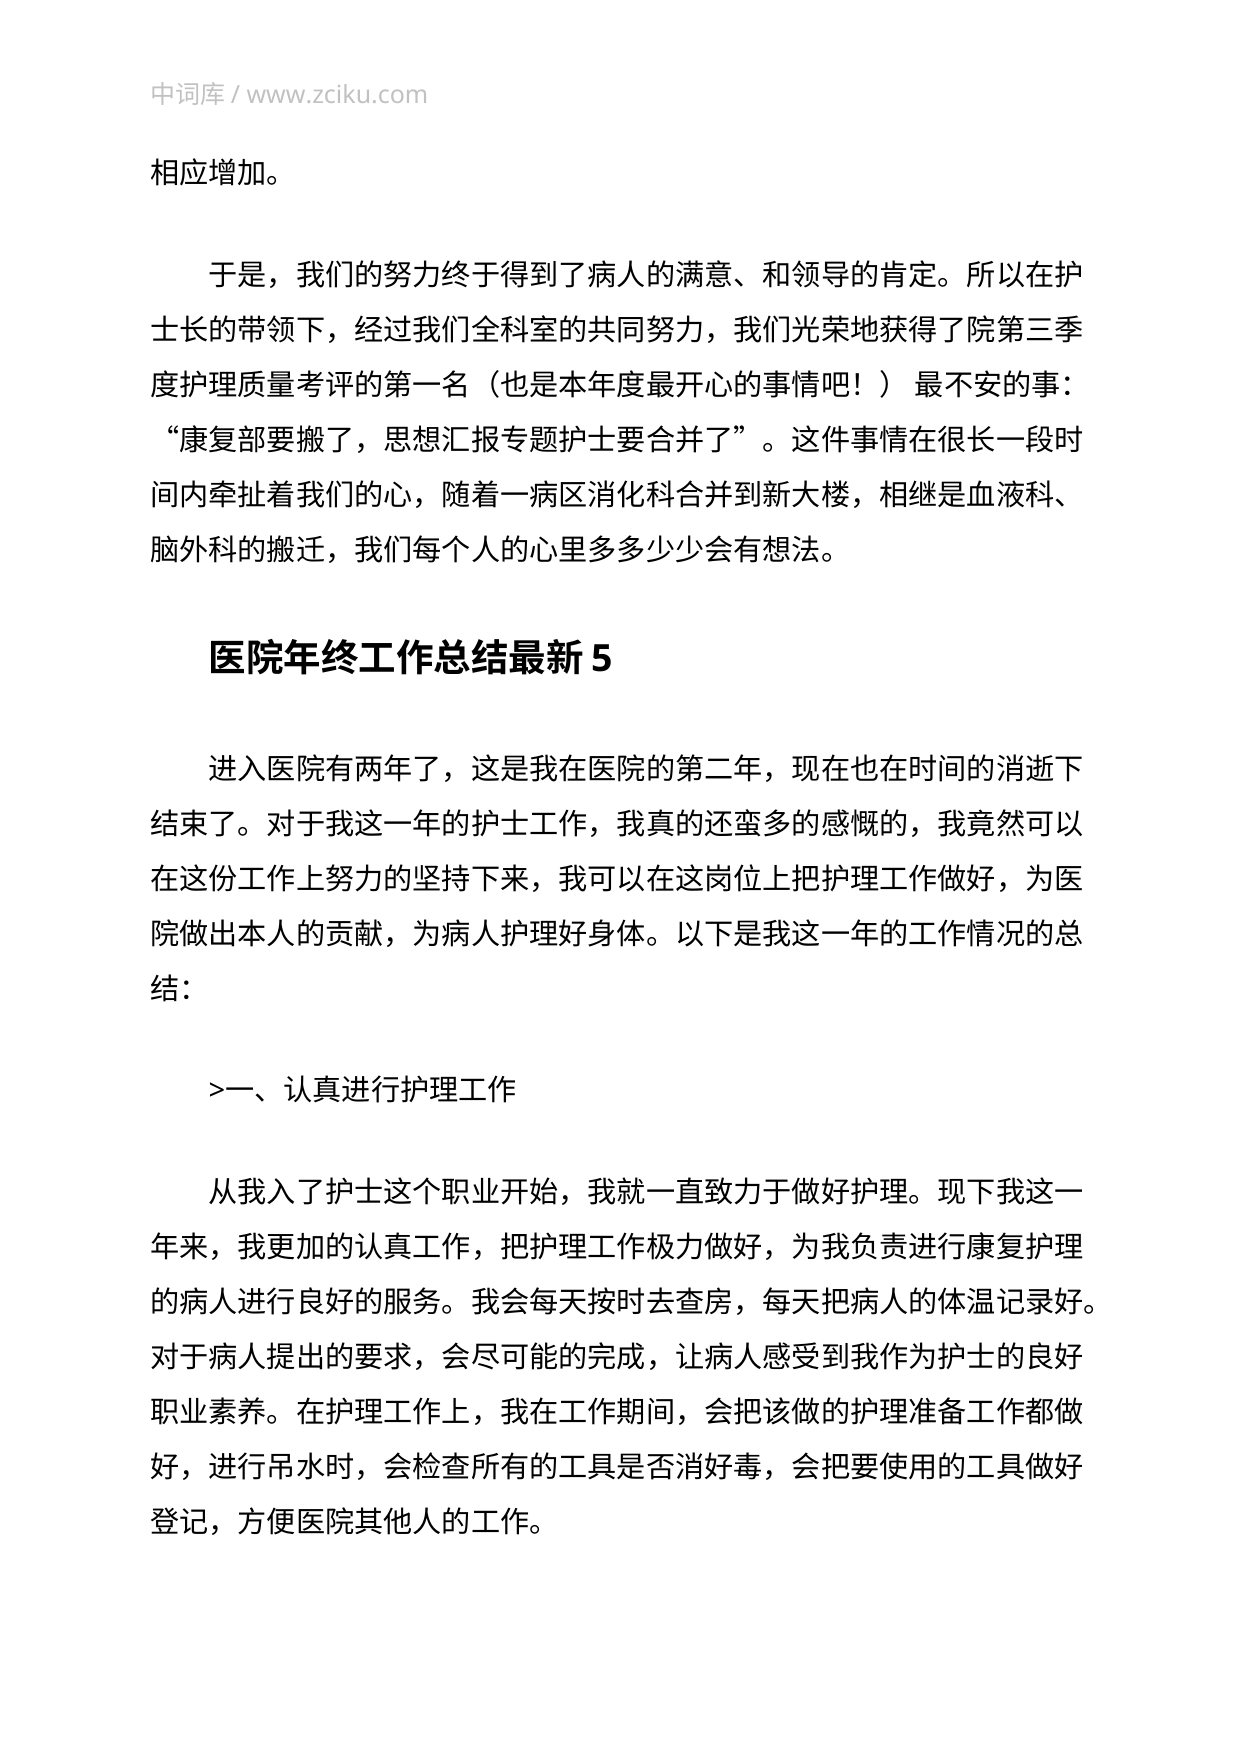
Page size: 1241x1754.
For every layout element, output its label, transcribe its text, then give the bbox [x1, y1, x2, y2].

text 于是，我们的努力终于得到了病人的满意、和领导的肯定。所以在护士长的带领下，经过我们全科室的共同努力，我们光荣地获得了院第三季度护理质量考评的第一名（也是本年度最开心的事情吧！） 最不安的事：“康复部要搬了，思想汇报专题护士要合并了”。这件事情在很长一段时间内牵扯着我们的心，随着一病区消化科合并到新大楼，相继是血液科、脑外科的搬迁，我们每个人的心里多多少少会有想法。 [150, 252, 1090, 568]
text 进入医院有两年了，这是我在医院的第二年，现在也在时间的消逝下结束了。对于我这一年的护士工作，我真的还蛮多的感慨的，我竟然可以在这份工作上努力的坚持下来，我可以在这岗位上把护理工作做好，为医院做出本人的贡献，为病人护理好身体。以下是我这一年的工作情况的总结： [150, 746, 1090, 1007]
text >一、认真进行护理工作 [150, 1067, 1090, 1109]
text 医院年终工作总结最新5 [150, 628, 1090, 682]
text 从我入了护士这个职业开始，我就一直致力于做好护理。现下我这一年来，我更加的认真工作，把护理工作极力做好，为我负责进行康复护理的病人进行良好的服务。我会每天按时去查房，每天把病人的体温记录好。对于病人提出的要求，会尽可能的完成，让病人感受到我作为护士的良好职业素养。在护理工作上，我在工作期间，会把该做的护理准备工作都做好，进行吊水时，会检查所有的工具是否消好毒，会把要使用的工具做好登记，方便医院其他人的工作。 [150, 1169, 1090, 1541]
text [150, 150, 1090, 192]
